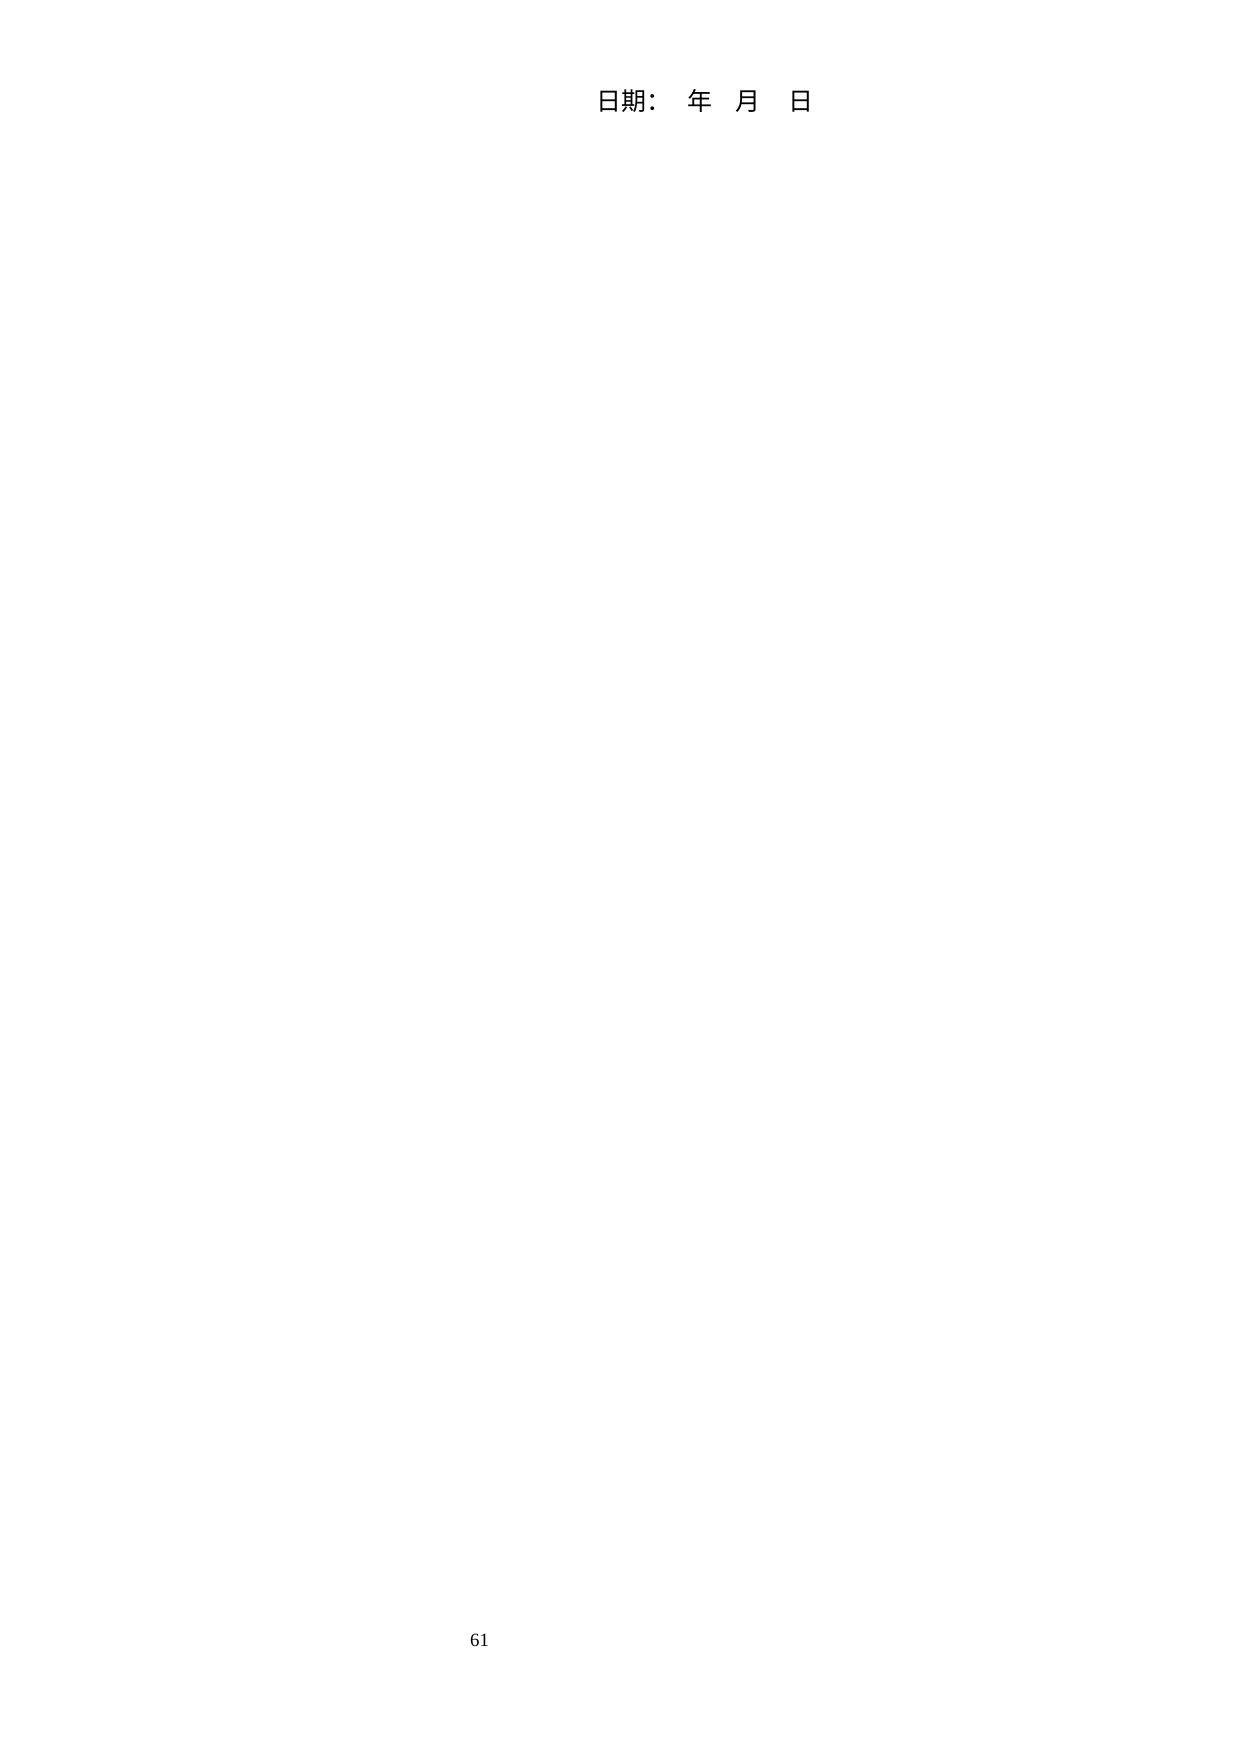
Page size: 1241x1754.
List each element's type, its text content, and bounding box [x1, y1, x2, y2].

text 日期： 年 月 日 [130, 81, 1060, 117]
